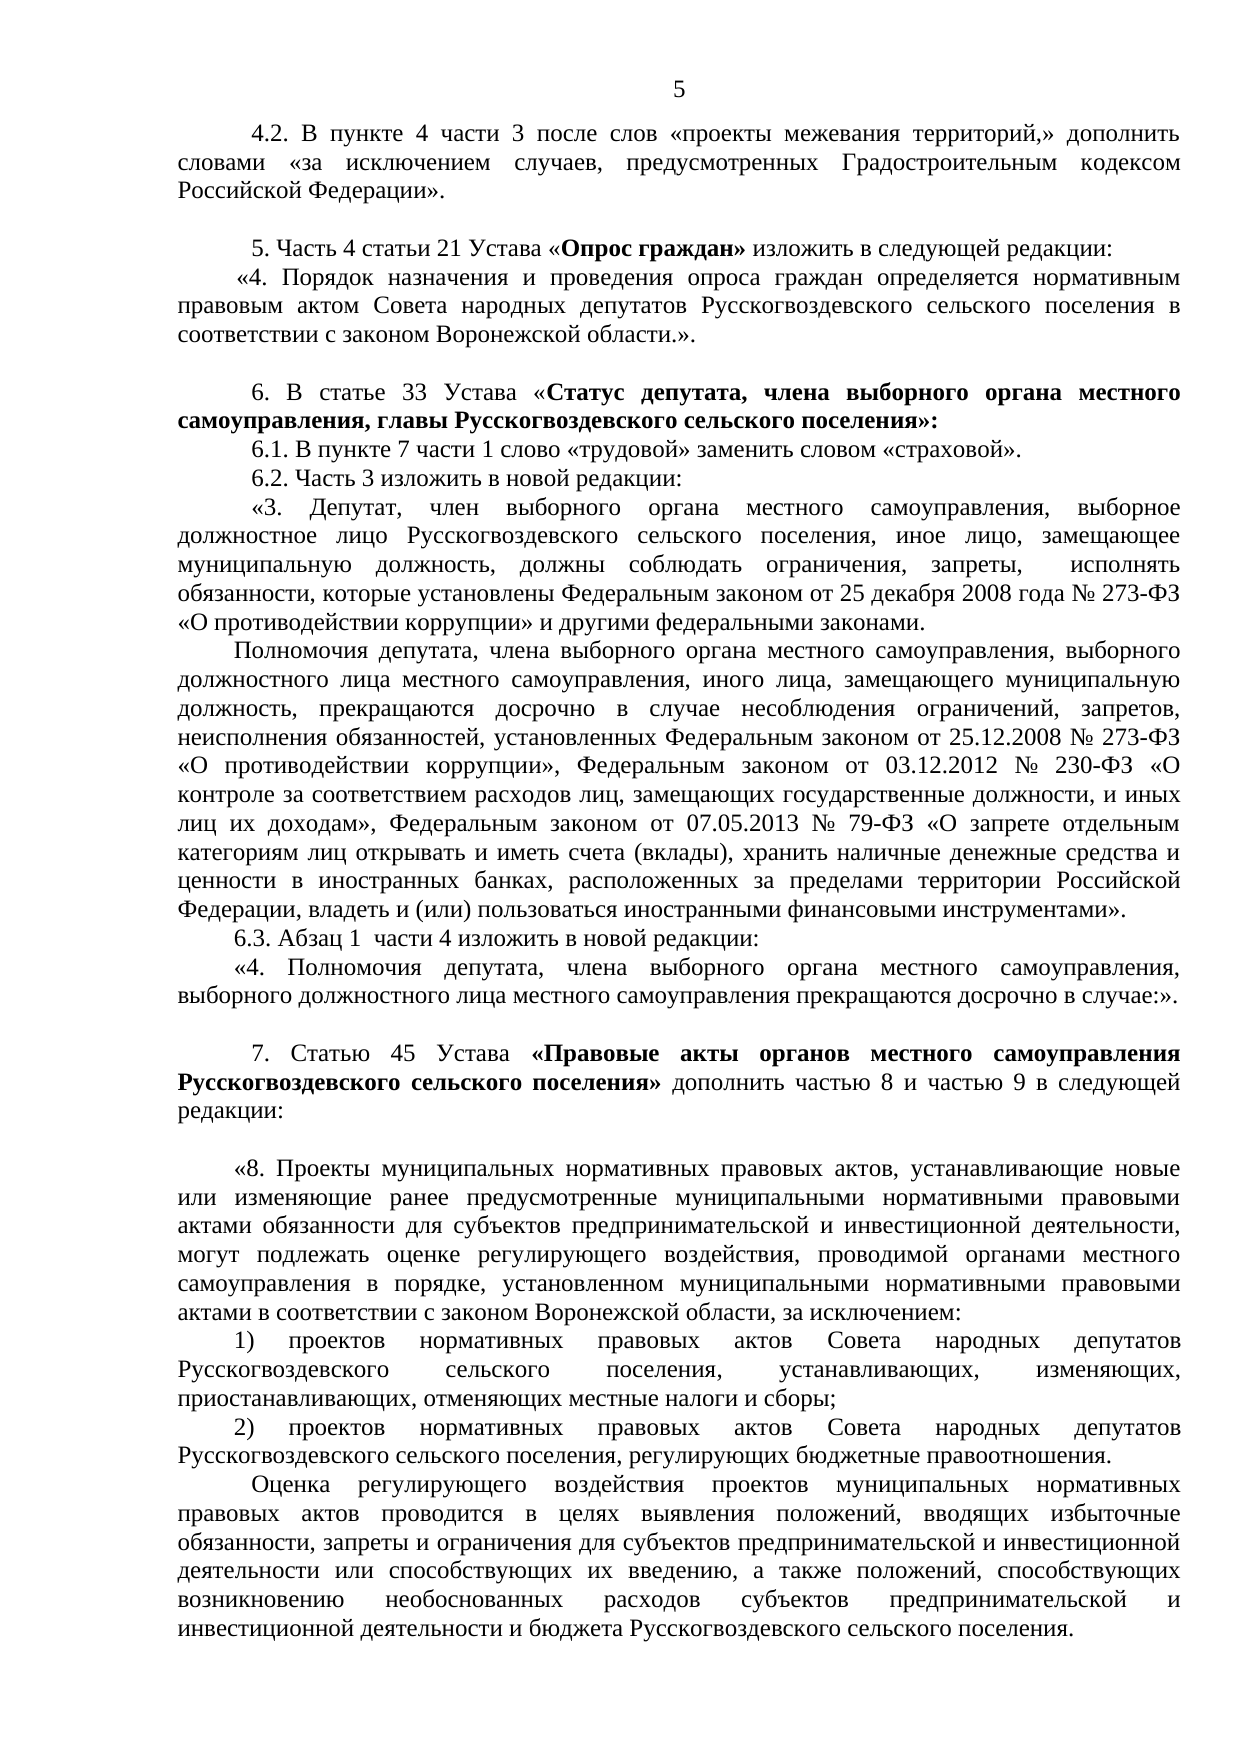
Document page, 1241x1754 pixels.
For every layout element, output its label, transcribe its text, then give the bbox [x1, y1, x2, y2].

text Оценка регулирующего воздействия проектов муниципальных нормативных правовых актов проводится в целях выявления положений, вводящих избыточные обязанности, запреты и ограничения для субъектов предпринимательской и инвестиционной деятельности или способствующих их введению, а также положений, способствующих возникновению необоснованных расходов субъектов предпринимательской и инвестиционной деятельности и бюджета Русскогвоздевского сельского поселения. [177, 1469, 1181, 1642]
text 7. Статью 45 Устава «Правовые акты органов местного самоуправления Русскогвоздевского сельского поселения» дополнить частью 8 и частью 9 в следующей редакции: [177, 1038, 1181, 1124]
text 6. В статье 33 Устава «Статус депутата, члена выборного органа местного самоуправления, главы Русскогвоздевского сельского поселения»: [177, 377, 1181, 434]
text 1) проектов нормативных правовых актов Совета народных депутатов Русскогвоздевского сельского поселения, устанавливающих, изменяющих, приостанавливающих, отменяющих местные налоги и сборы; [177, 1326, 1181, 1412]
text 6.2. Часть 3 изложить в новой редакции: [177, 463, 1181, 492]
text Полномочия депутата, члена выборного органа местного самоуправления, выборного должностного лица местного самоуправления, иного лица, замещающего муниципальную должность, прекращаются досрочно в случае несоблюдения ограничений, запретов, неисполнения обязанностей, установленных Федеральным законом от 25.12.2008 № 273-ФЗ «О противодействии коррупции», Федеральным законом от 03.12.2012 № 230-ФЗ «О контроле за соответствием расходов лиц, замещающих государственные должности, и иных лиц их доходам», Федеральным законом от 07.05.2013 № 79-ФЗ «О запрете отдельным категориям лиц открывать и иметь счета (вклады), хранить наличные денежные средства и ценности в иностранных банках, расположенных за пределами территории Российской Федерации, владеть и (или) пользоваться иностранными финансовыми инструментами». [177, 636, 1181, 923]
text «3. Депутат, член выборного органа местного самоуправления, выборное должностное лицо Русскогвоздевского сельского поселения, иное лицо, замещающее муниципальную должность, должны соблюдать ограничения, запреты, исполнять обязанности, которые установлены Федеральным законом от 25 декабря 2008 года № 273-ФЗ «О противодействии коррупции» и другими федеральными законами. [177, 492, 1181, 636]
text «4. Полномочия депутата, члена выборного органа местного самоуправления, выборного должностного лица местного самоуправления прекращаются досрочно в случае:». [177, 952, 1181, 1009]
text «8. Проекты муниципальных нормативных правовых актов, устанавливающие новые или изменяющие ранее предусмотренные муниципальными нормативными правовыми актами обязанности для субъектов предпринимательской и инвестиционной деятельности, могут подлежать оценке регулирующего воздействия, проводимой органами местного самоуправления в порядке, установленном муниципальными нормативными правовыми актами в соответствии с законом Воронежской области, за исключением: [177, 1153, 1181, 1326]
text «4. Порядок назначения и проведения опроса граждан определяется нормативным правовым актом Совета народных депутатов Русскогвоздевского сельского поселения в соответствии с законом Воронежской области.». [177, 262, 1181, 348]
text 6.3. Абзац 1 части 4 изложить в новой редакции: [177, 923, 1181, 952]
text 2) проектов нормативных правовых актов Совета народных депутатов Русскогвоздевского сельского поселения, регулирующих бюджетные правоотношения. [177, 1412, 1181, 1469]
text 5. Часть 4 статьи 21 Устава «Опрос граждан» изложить в следующей редакции: [177, 233, 1181, 262]
text 4.2. В пункте 4 части 3 после слов «проекты межевания территорий,» дополнить словами «за исключением случаев, предусмотренных Градостроительным кодексом Российской Федерации». [177, 118, 1181, 204]
text 6.1. В пункте 7 части 1 слово «трудовой» заменить словом «страховой». [177, 434, 1181, 463]
